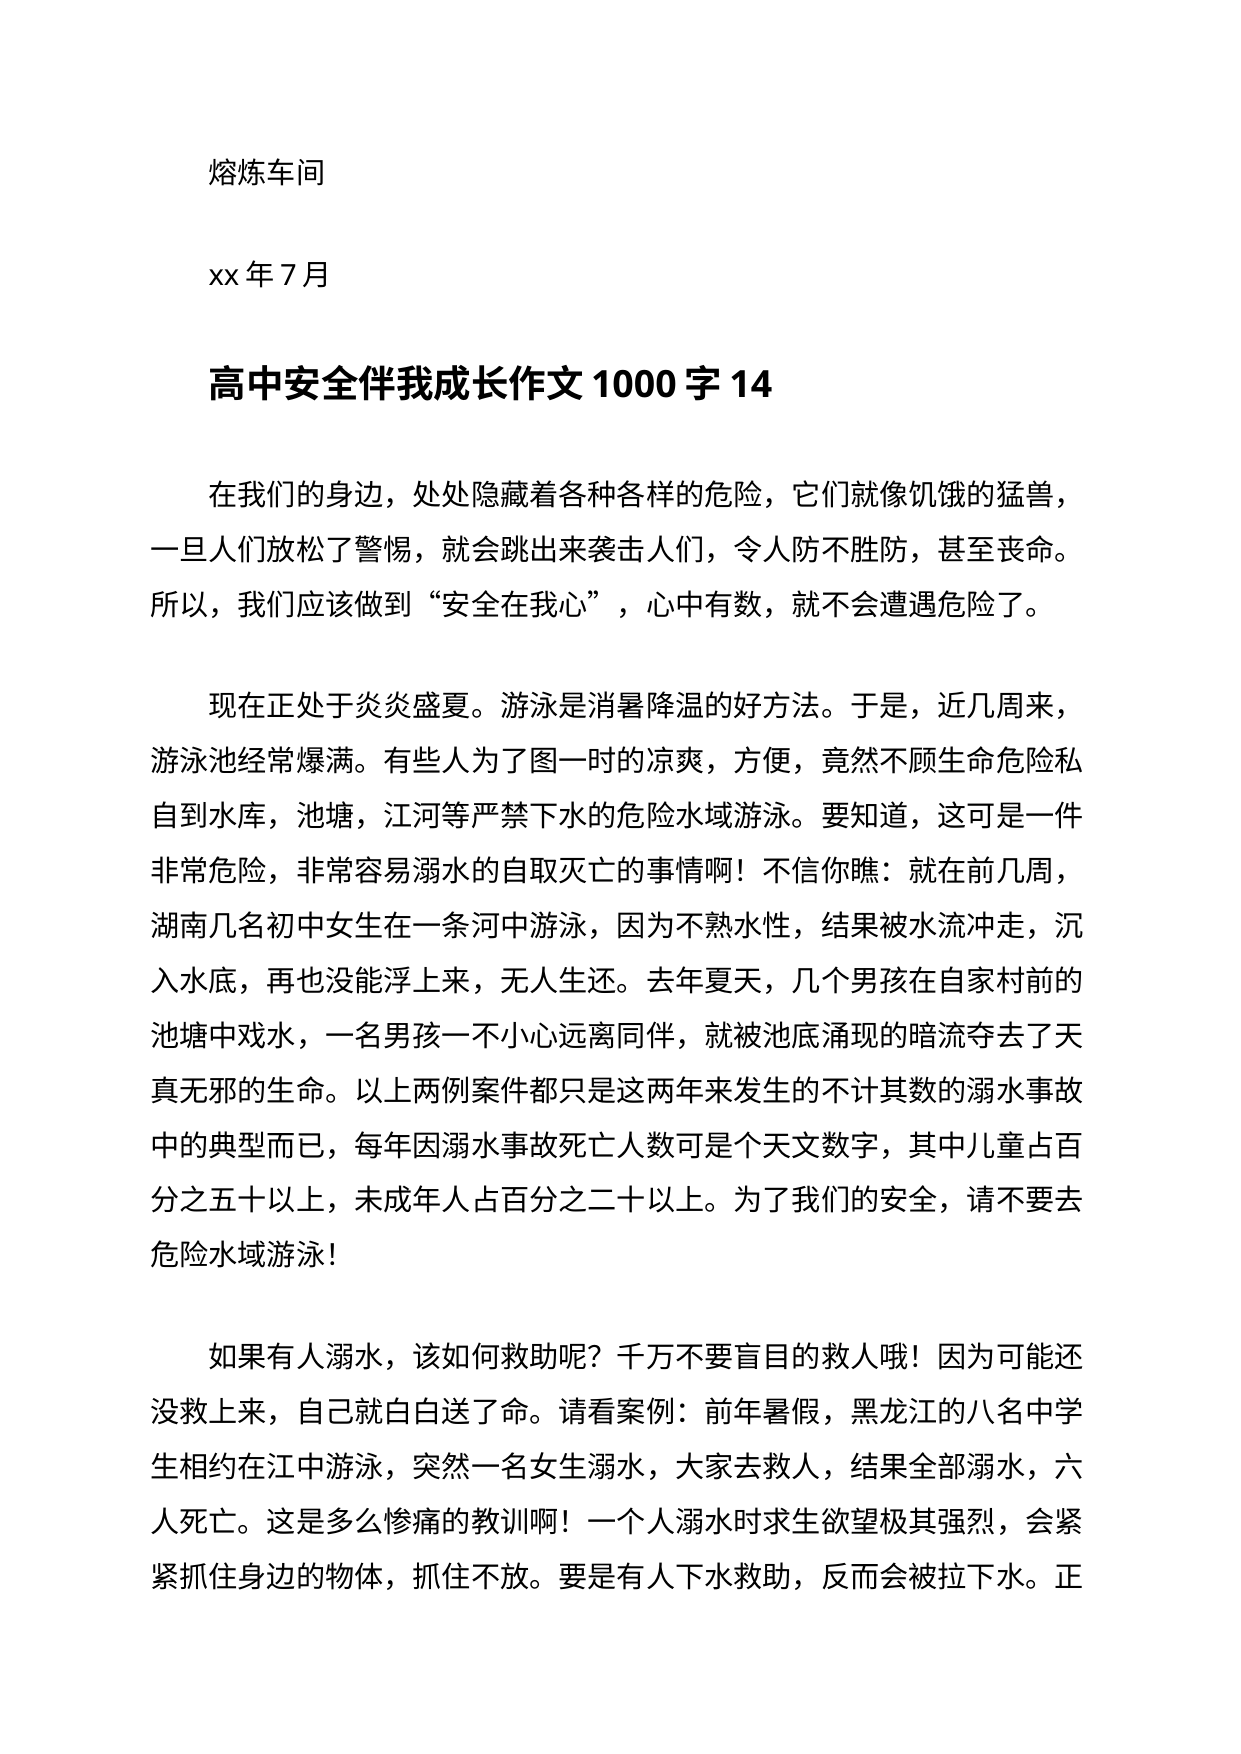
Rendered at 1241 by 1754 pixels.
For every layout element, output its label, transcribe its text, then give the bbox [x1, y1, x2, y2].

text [150, 1334, 1090, 1596]
text 高中安全伴我成长作文1000字14 [150, 354, 1090, 408]
text 熔炼车间 [150, 150, 1090, 192]
text xx年7月 [150, 252, 1090, 294]
text 现在正处于炎炎盛夏。游泳是消暑降温的好方法。于是，近几周来，游泳池经常爆满。有些人为了图一时的凉爽，方便，竟然不顾生命危险私自到水库，池塘，江河等严禁下水的危险水域游泳。要知道，这可是一件非常危险，非常容易溺水的自取灭亡的事情啊！不信你瞧：就在前几周，湖南几名初中女生在一条河中游泳，因为不熟水性，结果被水流冲走，沉入水底，再也没能浮上来，无人生还。去年夏天，几个男孩在自家村前的池塘中戏水，一名男孩一不小心远离同伴，就被池底涌现的暗流夺去了天真无邪的生命。以上两例案件都只是这两年来发生的不计其数的溺水事故中的典型而已，每年因溺水事故死亡人数可是个天文数字，其中儿童占百分之五十以上，未成年人占百分之二十以上。为了我们的安全，请不要去危险水域游泳！ [150, 683, 1090, 1274]
text 在我们的身边，处处隐藏着各种各样的危险，它们就像饥饿的猛兽，一旦人们放松了警惕，就会跳出来袭击人们，令人防不胜防，甚至丧命。所以，我们应该做到“安全在我心”，心中有数，就不会遭遇危险了。 [150, 471, 1090, 623]
